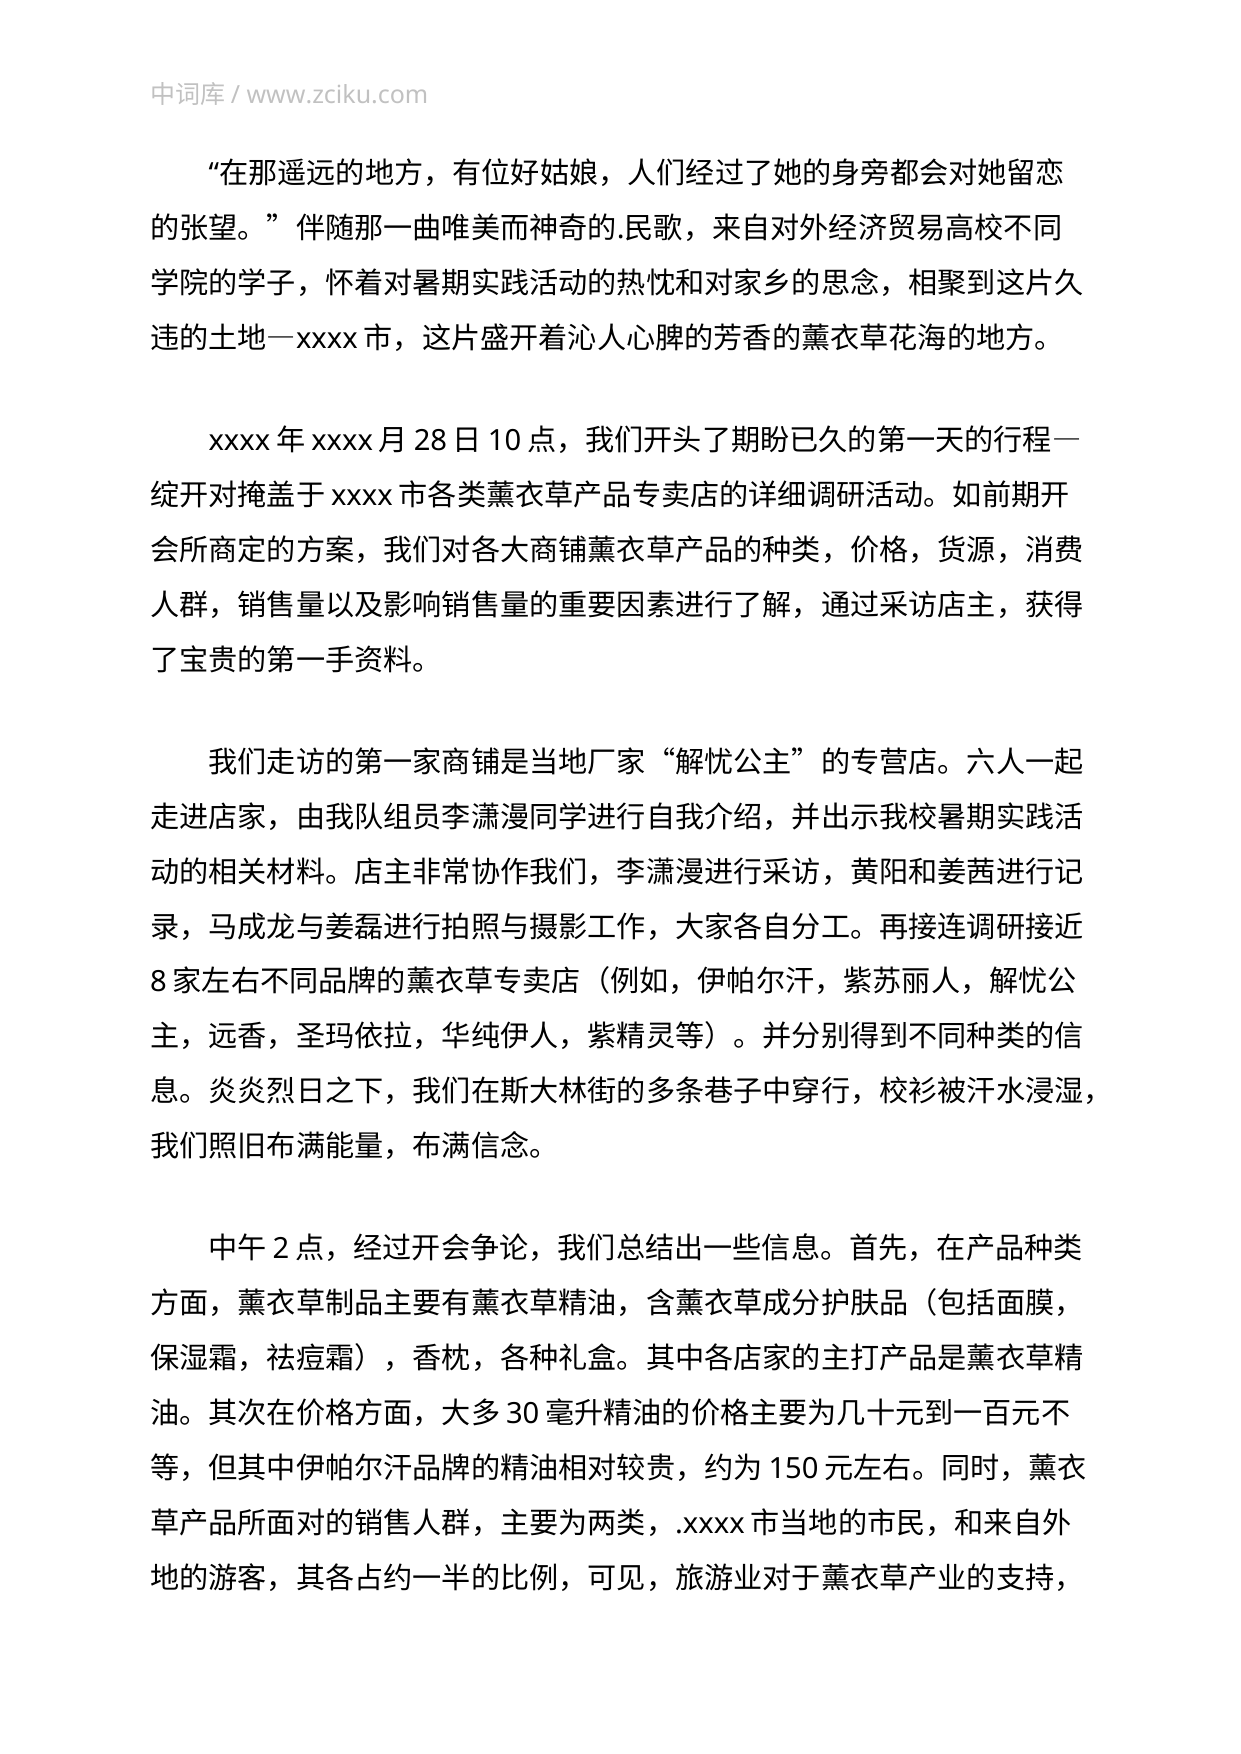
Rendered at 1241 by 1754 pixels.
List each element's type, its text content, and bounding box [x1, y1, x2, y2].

text “在那遥远的地方，有位好姑娘，人们经过了她的身旁都会对她留恋的张望。”伴随那一曲唯美而神奇的.民歌，来自对外经济贸易高校不同学院的学子，怀着对暑期实践活动的热忱和对家乡的思念，相聚到这片久违的土地—xxxx市，这片盛开着沁人心脾的芳香的薰衣草花海的地方。 [150, 150, 1090, 357]
text xxxx年xxxx月28日10点，我们开头了期盼已久的第一天的行程—绽开对掩盖于xxxx市各类薰衣草产品专卖店的详细调研活动。如前期开会所商定的方案，我们对各大商铺薰衣草产品的种类，价格，货源，消费人群，销售量以及影响销售量的重要因素进行了解，通过采访店主，获得了宝贵的第一手资料。 [150, 417, 1090, 679]
text 我们走访的第一家商铺是当地厂家“解忧公主”的专营店。六人一起走进店家，由我队组员李潇漫同学进行自我介绍，并出示我校暑期实践活动的相关材料。店主非常协作我们，李潇漫进行采访，黄阳和姜茜进行记录，马成龙与姜磊进行拍照与摄影工作，大家各自分工。再接连调研接近8家左右不同品牌的薰衣草专卖店（例如，伊帕尔汗，紫苏丽人，解忧公主，远香，圣玛依拉，华纯伊人，紫精灵等）。并分别得到不同种类的信息。炎炎烈日之下，我们在斯大林街的多条巷子中穿行，校衫被汗水浸湿，我们照旧布满能量，布满信念。 [150, 738, 1090, 1165]
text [150, 1224, 1090, 1597]
